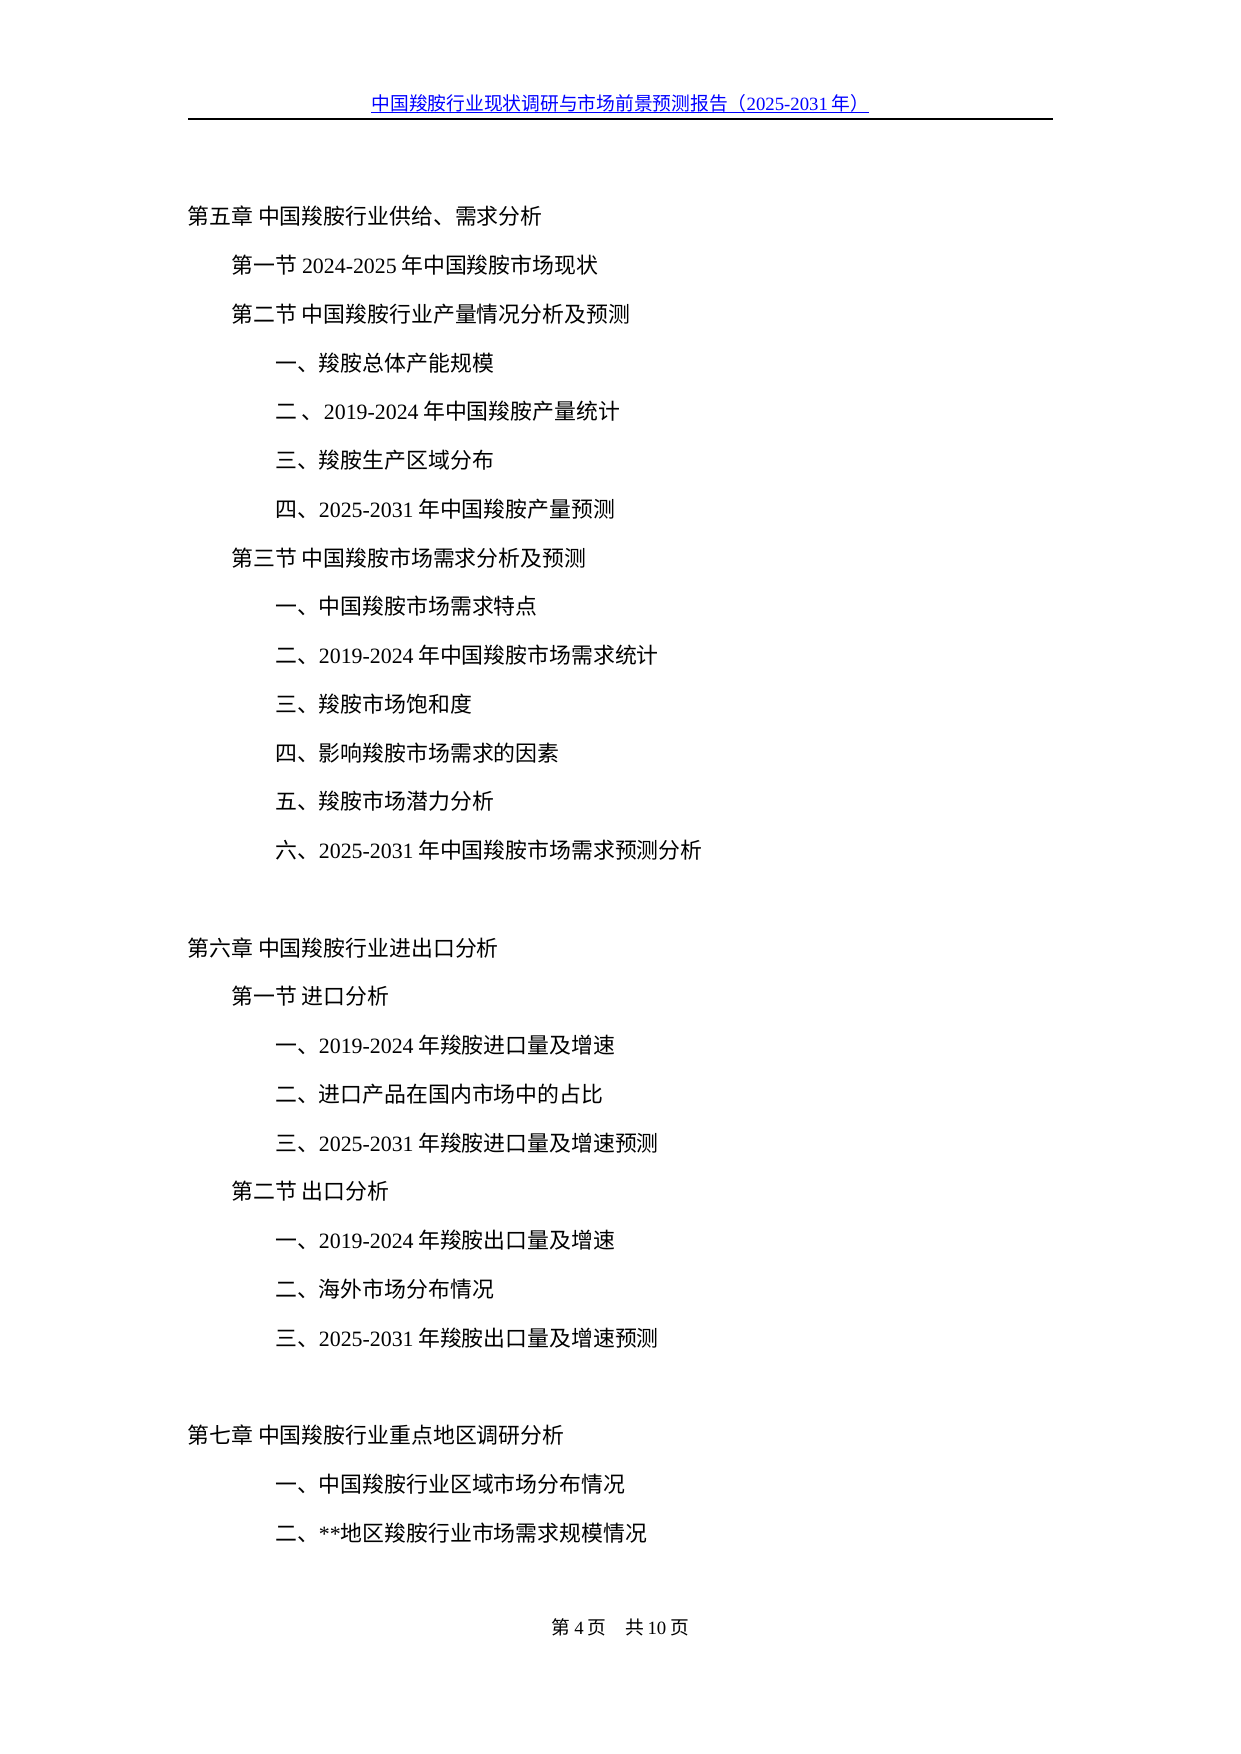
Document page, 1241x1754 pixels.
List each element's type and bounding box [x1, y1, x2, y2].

text [187, 150, 1053, 1548]
